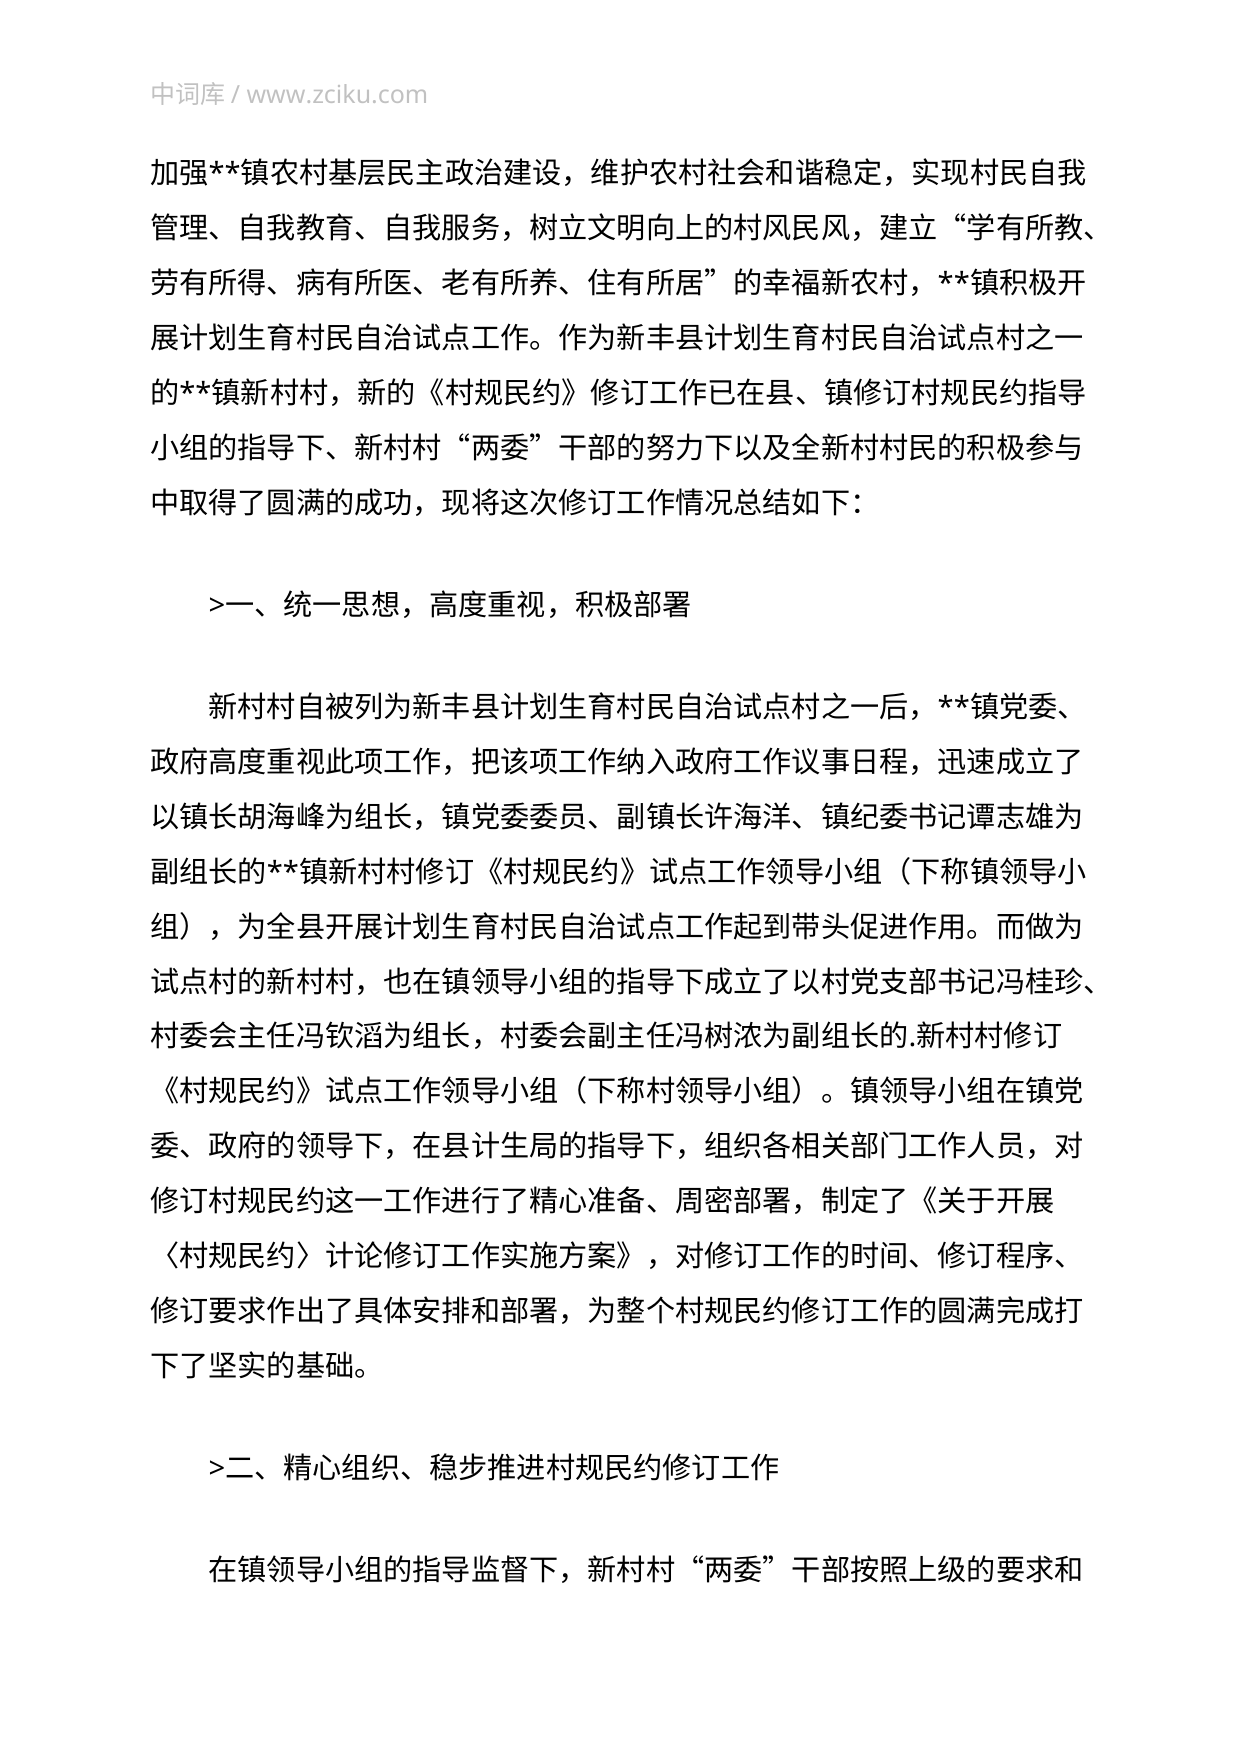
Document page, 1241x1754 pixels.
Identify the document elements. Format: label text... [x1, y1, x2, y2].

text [150, 150, 1090, 522]
text 新村村自被列为新丰县计划生育村民自治试点村之一后，**镇党委、政府高度重视此项工作，把该项工作纳入政府工作议事日程，迅速成立了以镇长胡海峰为组长，镇党委委员、副镇长许海洋、镇纪委书记谭志雄为副组长的**镇新村村修订《村规民约》试点工作领导小组（下称镇领导小组），为全县开展计划生育村民自治试点工作起到带头促进作用。而做为试点村的新村村，也在镇领导小组的指导下成立了以村党支部书记冯桂珍、村委会主任冯钦滔为组长，村委会副主任冯树浓为副组长的.新村村修订《村规民约》试点工作领导小组（下称村领导小组）。镇领导小组在镇党委、政府的领导下，在县计生局的指导下，组织各相关部门工作人员，对修订村规民约这一工作进行了精心准备、周密部署，制定了《关于开展〈村规民约〉计论修订工作实施方案》，对修订工作的时间、修订程序、修订要求作出了具体安排和部署，为整个村规民约修订工作的圆满完成打下了坚实的基础。 [150, 683, 1090, 1385]
text >一、统一思想，高度重视，积极部署 [150, 581, 1090, 624]
text >二、精心组织、稳步推进村规民约修订工作 [150, 1444, 1090, 1487]
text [150, 1546, 1090, 1588]
